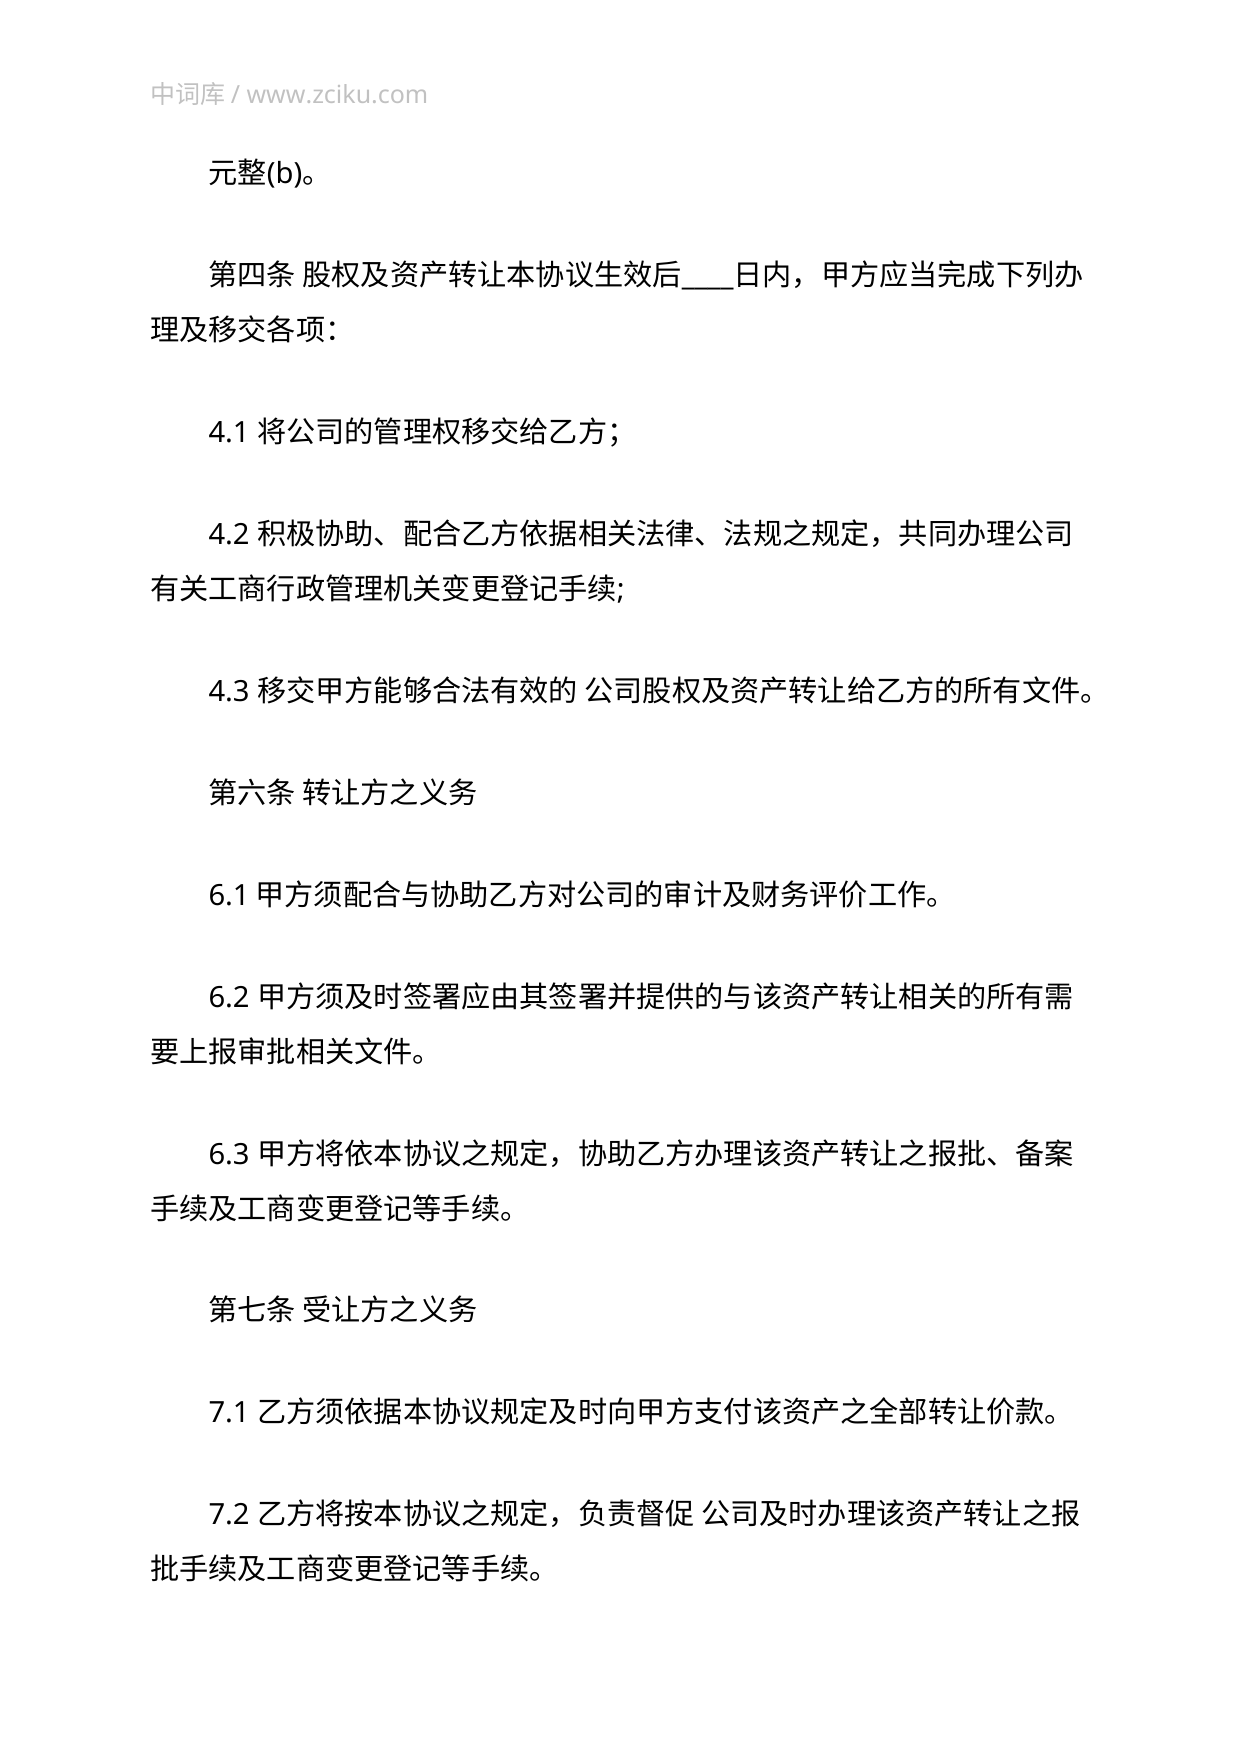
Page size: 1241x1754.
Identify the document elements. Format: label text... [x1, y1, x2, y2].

text 元整(b)。 [150, 150, 1090, 192]
text 6.3 甲方将依本协议之规定，协助乙方办理该资产转让之报批、备案手续及工商变更登记等手续。 [150, 1130, 1090, 1227]
text 7.1 乙方须依据本协议规定及时向甲方支付该资产之全部转让价款。 [150, 1389, 1090, 1431]
text 第七条 受让方之义务 [150, 1287, 1090, 1329]
text 4.2 积极协助、配合乙方依据相关法律、法规之规定，共同办理公司有关工商行政管理机关变更登记手续; [150, 511, 1090, 608]
text 6.1甲方须配合与协助乙方对公司的审计及财务评价工作。 [150, 871, 1090, 914]
text 6.2 甲方须及时签署应由其签署并提供的与该资产转让相关的所有需要上报审批相关文件。 [150, 973, 1090, 1071]
text 第六条 转让方之义务 [150, 770, 1090, 812]
text 7.2 乙方将按本协议之规定，负责督促 公司及时办理该资产转让之报批手续及工商变更登记等手续。 [150, 1491, 1090, 1588]
text 第四条 股权及资产转让本协议生效后____日内，甲方应当完成下列办理及移交各项： [150, 252, 1090, 349]
text 4.1 将公司的管理权移交给乙方； [150, 409, 1090, 451]
text 4.3 移交甲方能够合法有效的 公司股权及资产转让给乙方的所有文件。 [150, 668, 1090, 710]
